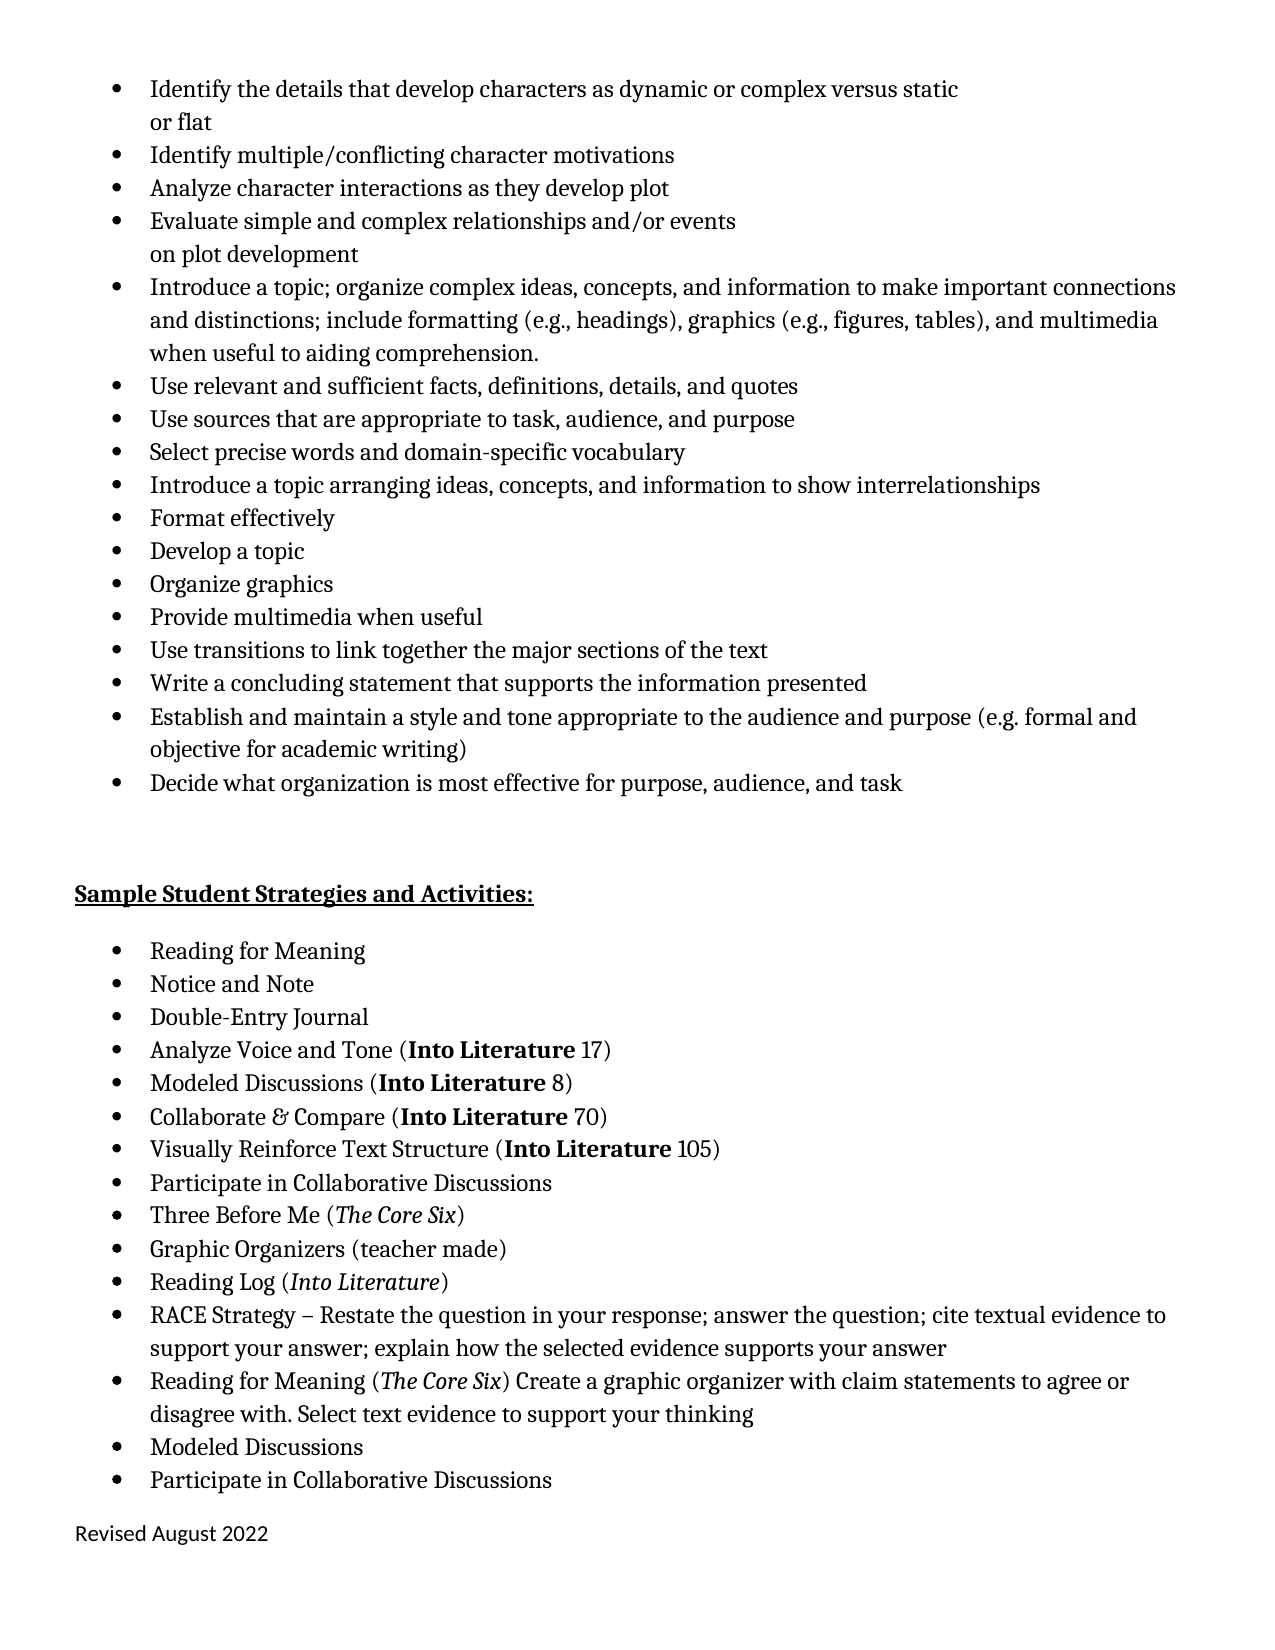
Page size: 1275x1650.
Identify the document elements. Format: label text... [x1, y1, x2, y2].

list Use transitions to link together the major sections of the text [112, 636, 1206, 665]
list Reading for Meaning [112, 937, 1200, 966]
list Develop a topic [112, 537, 1206, 566]
list Graphic Organizers (teacher made) [112, 1234, 1181, 1263]
list Participate in Collaborative Discussions [112, 1168, 1200, 1197]
list Use sources that are appropriate to task, audience, and purpose [112, 405, 1206, 434]
list RACE Strategy – Restate the question in your response; answer the question; cite textual evidence to support your answer; explain how the selected evidence supports your answer [112, 1301, 1181, 1362]
list Participate in Collaborative Discussions [112, 1466, 1181, 1494]
list Three Before Me (The Core Six) [112, 1201, 1181, 1230]
list Reading Log (Into Literature) [112, 1267, 1181, 1296]
list Use relevant and sufficient facts, definitions, details, and quotes [112, 372, 1206, 401]
list Write a concluding statement that supports the information presented [112, 669, 1206, 698]
list Identify the details that develop characters as dynamic or complex versus static or flat [112, 75, 1200, 137]
list Decide what organization is most effective for purpose, audience, and task [112, 768, 1206, 797]
list Establish and maintain a style and tone appropriate to the audience and purpose (e.g. formal and objective for academic writing) [112, 702, 1206, 764]
list Modeled Discussions (Into Literature 8) [112, 1069, 1200, 1098]
list Organize graphics [112, 570, 1206, 599]
list Evaluate simple and complex relationships and/or events on plot development [112, 207, 1200, 269]
list Format effectively [112, 504, 1206, 533]
list Provide multimedia when useful [112, 603, 1206, 632]
list Introduce a topic; organize complex ideas, concepts, and information to make important connections and distinctions; include formatting (e.g., headings), graphics (e.g., figures, tables), and multimedia when useful to aiding comprehension. [112, 273, 1206, 368]
list Reading for Meaning (The Core Six) Create a graphic organizer with claim statements to agree or disagree with. Select text evidence to support your thinking [112, 1367, 1181, 1428]
list Notice and Note [112, 970, 1200, 999]
list Analyze character interactions as they develop plot [112, 174, 1200, 203]
list Double-Entry Journal [112, 1003, 1200, 1032]
list Collaborate & Compare (Into Literature 70) [112, 1102, 1200, 1131]
list Analyze Voice and Tone (Into Literature 17) [112, 1036, 1200, 1065]
text Sample Student Strategies and Activities: [75, 880, 1181, 908]
list Identify multiple/conflicting character motivations [112, 141, 1200, 170]
list Introduce a topic arranging ideas, concepts, and information to show interrelationships [112, 471, 1206, 500]
list Visually Reinforce Text Structure (Into Literature 105) [112, 1135, 1200, 1164]
list Select precise words and domain-specific vocabulary [112, 438, 1206, 467]
list Modeled Discussions [112, 1433, 1181, 1461]
